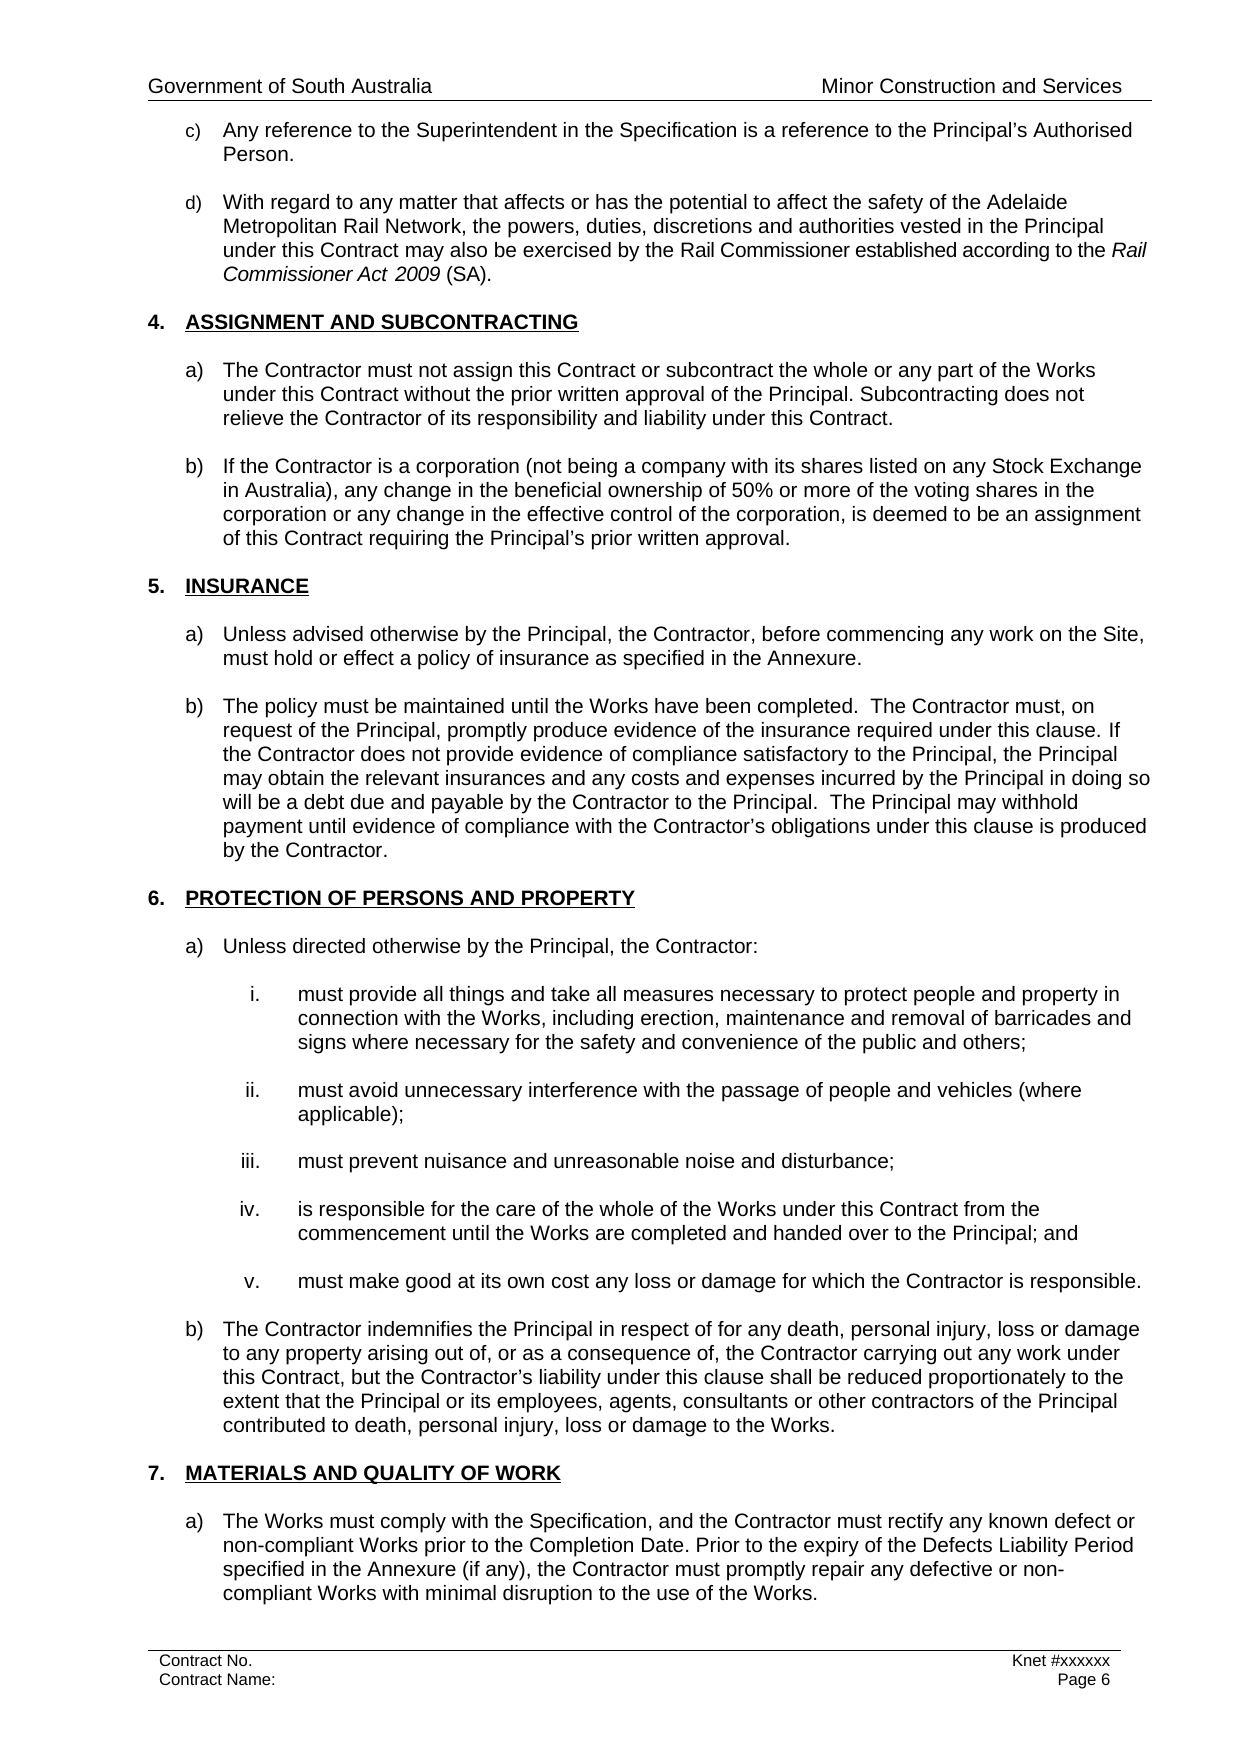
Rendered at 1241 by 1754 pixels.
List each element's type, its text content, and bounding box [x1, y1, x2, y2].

list MATERIALS AND QUALITY OF WORK [148, 1461, 1152, 1485]
list The Contractor must not assign this Contract or subcontract the whole or any part of the Works under this Contract without the prior written approval of the Principal. Subcontracting does not relieve the Contractor of its responsibility and liability under this Contract. [185, 358, 1152, 429]
list Any reference to the Superintendent in the Specification is a reference to the Principal’s Authorised Person. [185, 118, 1152, 166]
list With regard to any matter that affects or has the potential to affect the safety of the Adelaide Metropolitan Rail Network, the powers, duties, discretions and authorities vested in the Principal under this Contract may also be exercised by the Rail Commissioner established according to the Rail Commissioner Act 2009 (SA). [185, 190, 1152, 286]
list must avoid unnecessary interference with the passage of people and vehicles (where applicable); [260, 1077, 1152, 1125]
list ASSIGNMENT AND SUBCONTRACTING [148, 310, 1152, 334]
list must prevent nuisance and unreasonable noise and disturbance; [260, 1149, 1152, 1173]
list Unless advised otherwise by the Principal, the Contractor, before commencing any work on the Site, must hold or effect a policy of insurance as specified in the Annexure. [185, 622, 1152, 670]
list The Works must comply with the Specification, and the Contractor must rectify any known defect or non-compliant Works prior to the Completion Date. Prior to the expiry of the Defects Liability Period specified in the Annexure (if any), the Contractor must promptly repair any defective or non-compliant Works with minimal disruption to the use of the Works. [185, 1509, 1152, 1604]
list PROTECTION OF PERSONS AND PROPERTY [148, 886, 1152, 910]
list must make good at its own cost any loss or damage for which the Contractor is responsible. [260, 1269, 1152, 1293]
list If the Contractor is a corporation (not being a company with its shares listed on any Stock Exchange in Australia), any change in the beneficial ownership of 50% or more of the voting shares in the corporation or any change in the effective control of the corporation, is deemed to be an assignment of this Contract requiring the Principal’s prior written approval. [185, 453, 1152, 549]
list must provide all things and take all measures necessary to protect people and property in connection with the Works, including erection, maintenance and removal of barricades and signs where necessary for the safety and convenience of the public and others; [260, 982, 1152, 1053]
list INSURANCE [148, 574, 1152, 598]
list is responsible for the care of the whole of the Works under this Contract from the commencement until the Works are completed and handed over to the Principal; and [260, 1197, 1152, 1245]
list The policy must be maintained until the Works have been completed. The Contractor must, on request of the Principal, promptly produce evidence of the insurance required under this clause. If the Contractor does not provide evidence of compliance satisfactory to the Principal, the Principal may obtain the relevant insurances and any costs and expenses incurred by the Principal in doing so will be a debt due and payable by the Contractor to the Principal. The Principal may withhold payment until evidence of compliance with the Contractor’s obligations under this clause is produced by the Contractor. [185, 694, 1152, 862]
list Unless directed otherwise by the Principal, the Contractor: [185, 934, 1152, 958]
list The Contractor indemnifies the Principal in respect of for any death, personal injury, loss or damage to any property arising out of, or as a consequence of, the Contractor carrying out any work under this Contract, but the Contractor’s liability under this clause shall be reduced proportionately to the extent that the Principal or its employees, agents, consultants or other contractors of the Principal contributed to death, personal injury, loss or damage to the Works. [185, 1317, 1152, 1437]
